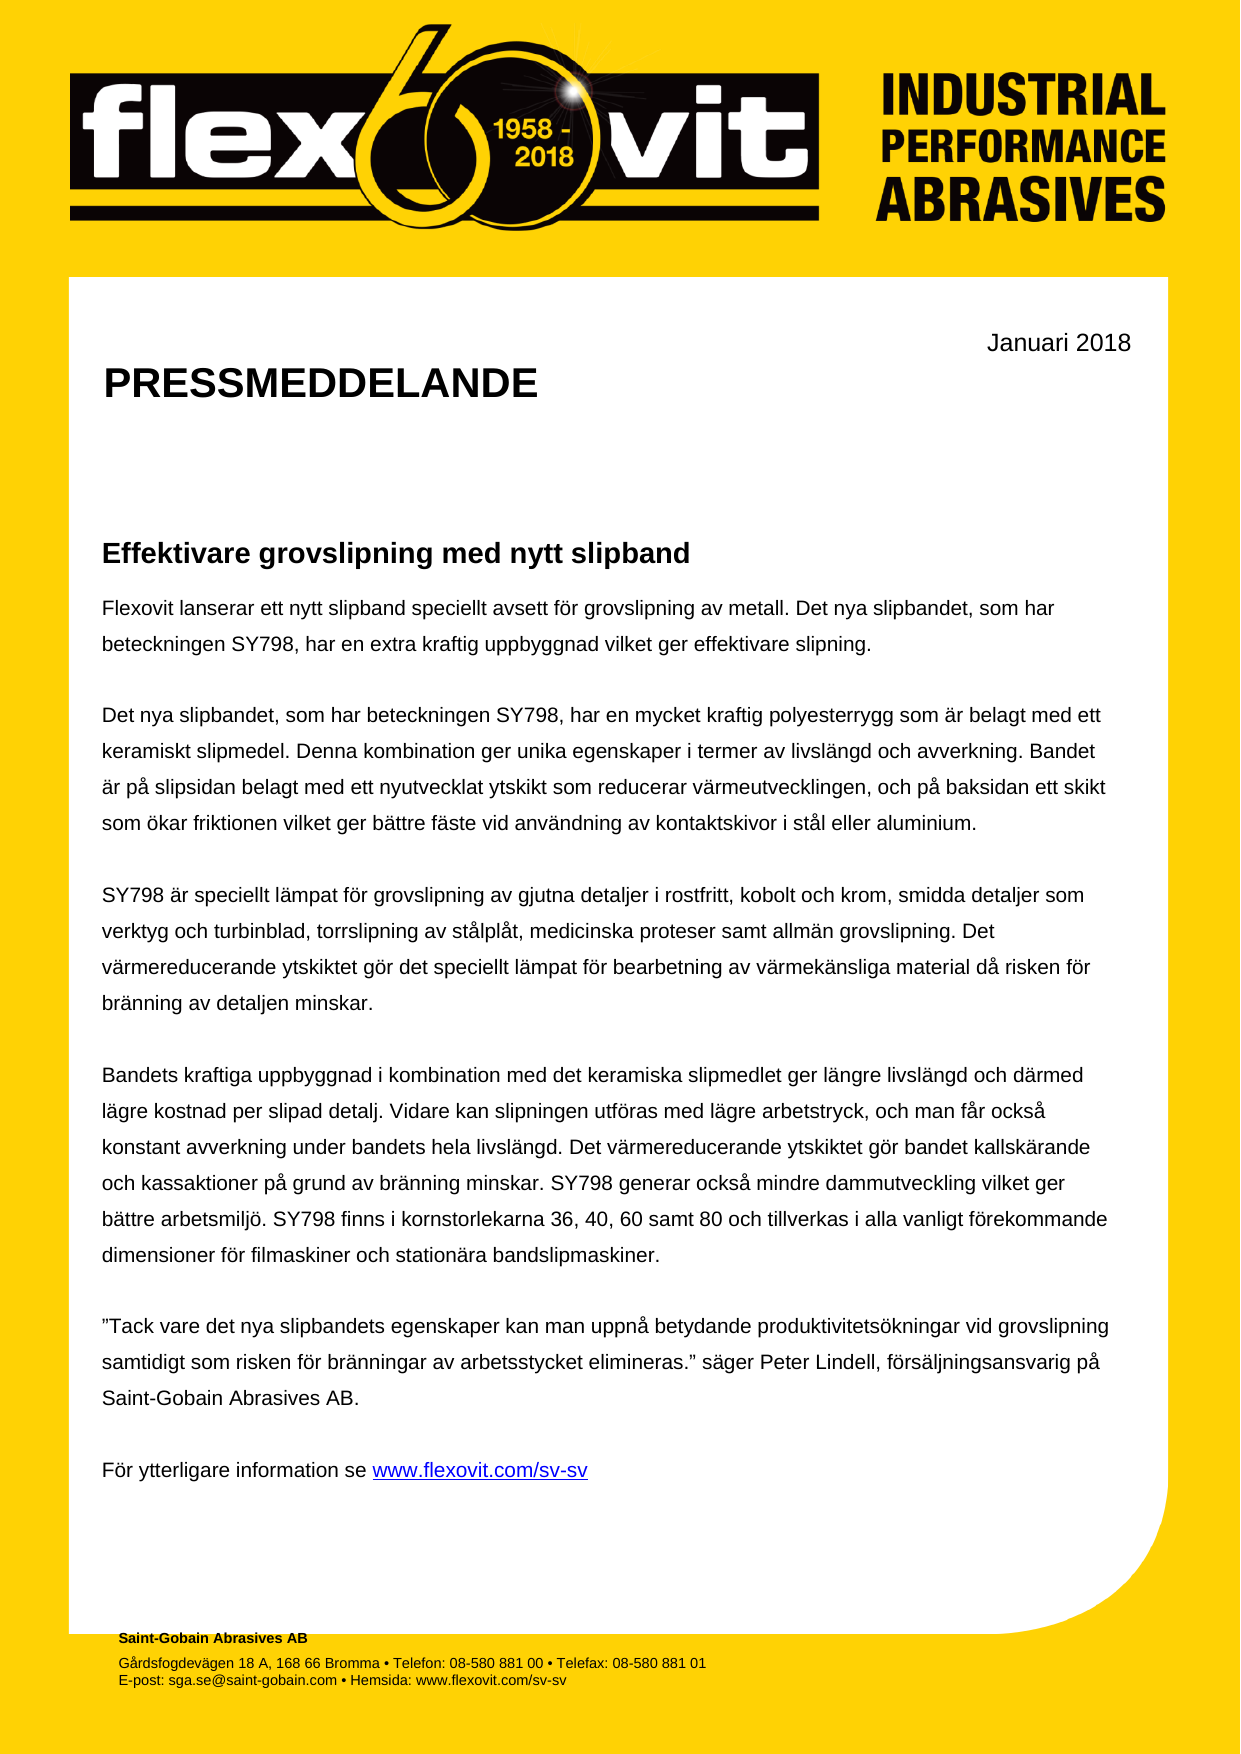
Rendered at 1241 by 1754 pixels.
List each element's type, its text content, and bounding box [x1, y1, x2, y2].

picture [70, 23, 1168, 231]
picture [68, 277, 1169, 1634]
text PRESSMEDDELANDE [103, 358, 1078, 406]
